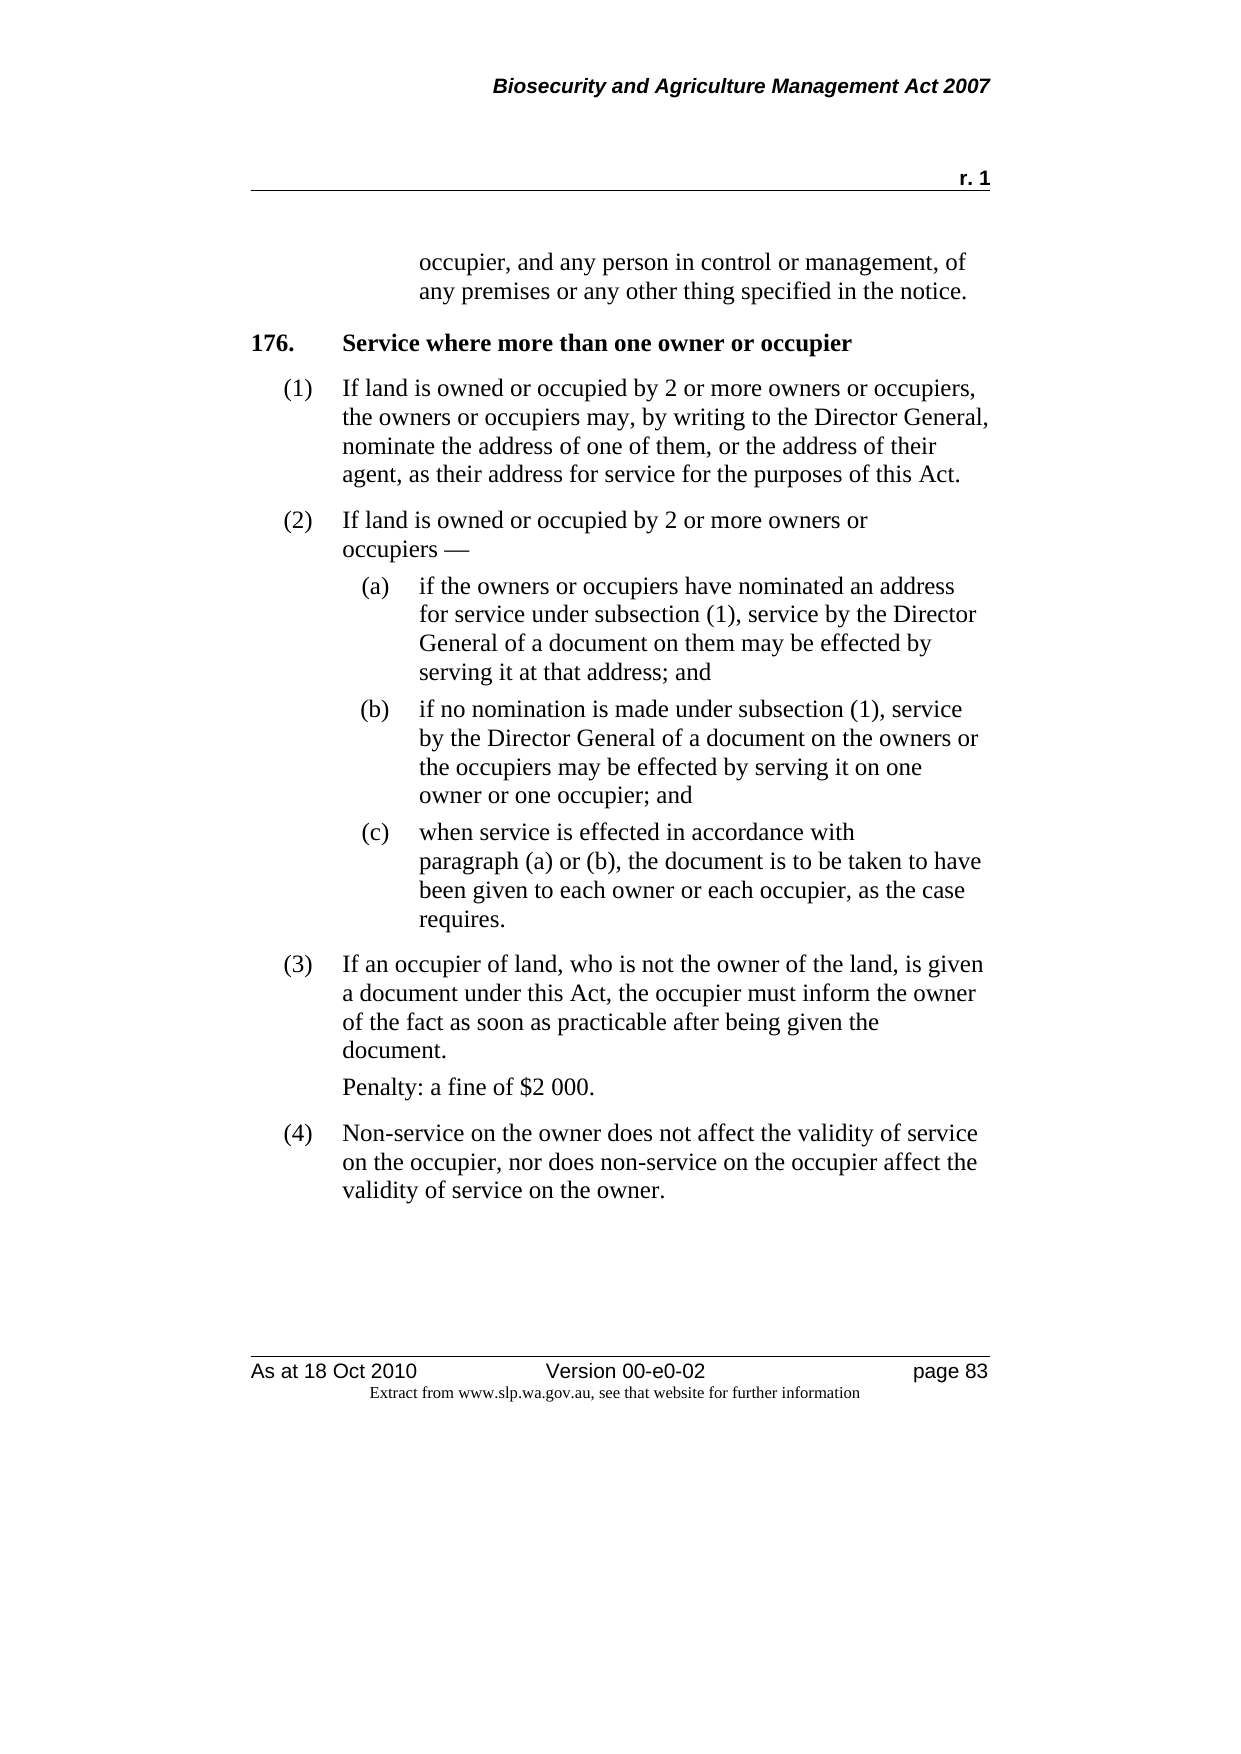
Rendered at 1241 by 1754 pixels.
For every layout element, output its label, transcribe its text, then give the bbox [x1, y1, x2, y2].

text (4) Non-service on the owner does not affect the validity of service on the occupier, nor does non-service on the occupier affect the validity of service on the owner. [251, 1118, 990, 1204]
text (1) If land is owned or occupied by 2 or more owners or occupiers, the owners or occupiers may, by writing to the Director General, nominate the address of one of them, or the address of their agent, as their address for service for the purposes of this Act. [251, 373, 990, 488]
text (3) If an occupier of land, who is not the owner of the land, is given a document under this Act, the occupier must inform the owner of the fact as soon as practicable after being given the document. [251, 949, 990, 1064]
text (c) when service is effected in accordance with paragraph (a) or (b), the document is to be taken to have been given to each owner or each occupier, as the case requires. [251, 817, 990, 932]
subtitle 176. Service where more than one owner or occupier [251, 328, 990, 357]
text (b) if no nomination is made under subsection (1), service by the Director General of a document on the owners or the occupiers may be effected by serving it on one owner or one occupier; and [251, 694, 990, 809]
text Penalty: a fine of $2 000. [251, 1072, 990, 1101]
text (2) If land is owned or occupied by 2 or more owners or occupiers — [251, 505, 990, 562]
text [251, 247, 990, 305]
text (a) if the owners or occupiers have nominated an address for service under subsection (1), service by the Director General of a document on them may be effected by serving it at that address; and [251, 571, 990, 686]
